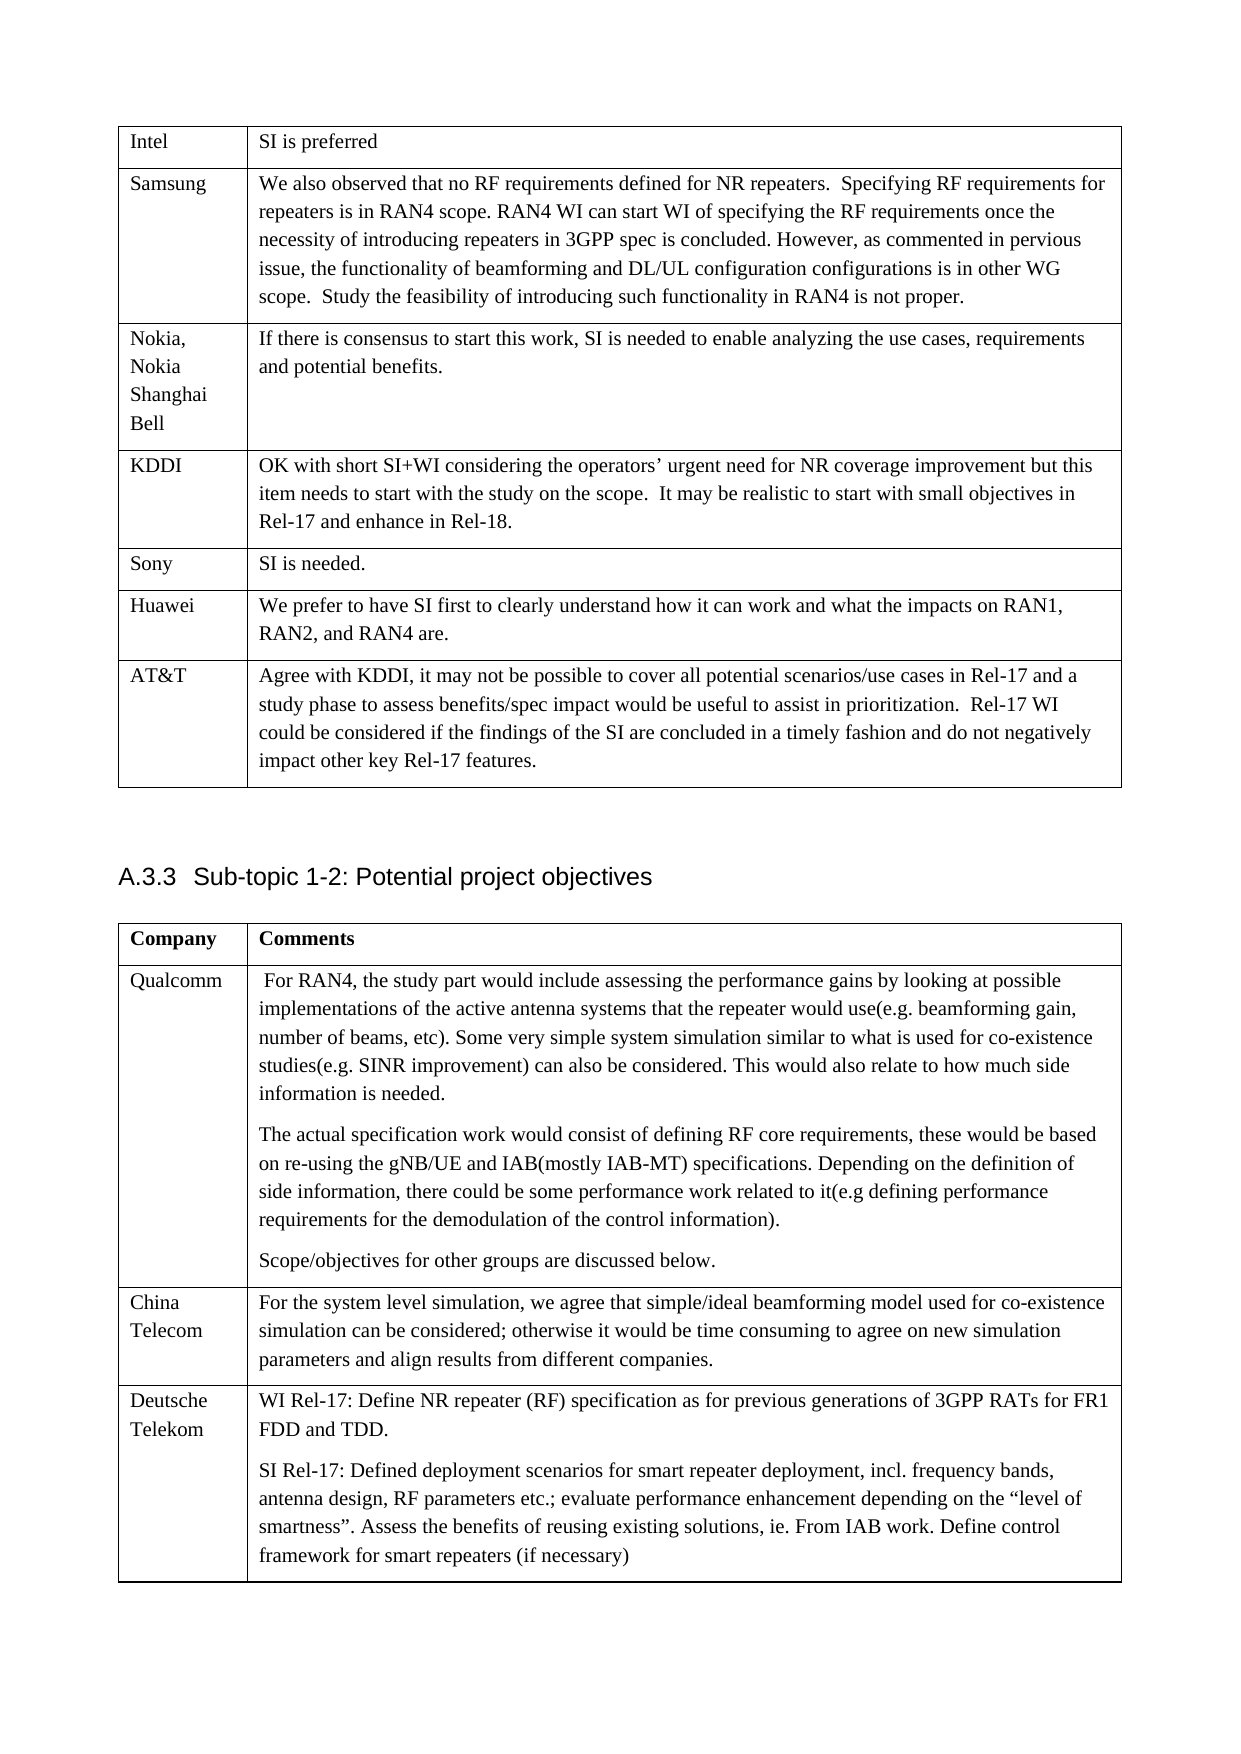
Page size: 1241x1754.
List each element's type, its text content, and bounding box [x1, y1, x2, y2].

table_cell SI is preferred [248, 127, 1121, 167]
subtitle A.3.3 Sub-topic 1-2: Potential project objectives [118, 848, 1122, 904]
table_header Comments [248, 924, 1121, 965]
table_cell We prefer to have SI first to clearly understand how it can work and what the impacts on RAN1, RAN2, and RAN4 are. [248, 591, 1121, 660]
table_cell KDDI [119, 451, 247, 548]
table_cell If there is consensus to start this work, SI is needed to enable analyzing the use cases, requirements and potential benefits. [248, 324, 1121, 449]
table_cell Nokia, Nokia Shanghai Bell [119, 324, 247, 449]
table_cell WI Rel-17: Define NR repeater (RF) specification as for previous generations of 3GPP RATs for FR1 FDD and TDD. SI Rel-17: Defined deployment scenarios for smart repeater deployment, incl. frequency bands, antenna design, RF parameters etc.; evaluate performance enhancement depending on the “level of smartness”. Assess the benefits of reusing existing solutions, ie. From IAB work. Define control framework for smart repeaters (if necessary) [248, 1386, 1121, 1581]
table_cell Agree with KDDI, it may not be possible to cover all potential scenarios/use cases in Rel-17 and a study phase to assess benefits/spec impact would be useful to assist in prioritization. Rel-17 WI could be considered if the findings of the SI are concluded in a timely fashion and do not negatively impact other key Rel-17 features. [248, 661, 1121, 787]
table_cell For RAN4, the study part would include assessing the performance gains by looking at possible implementations of the active antenna systems that the repeater would use(e.g. beamforming gain, number of beams, etc). Some very simple system simulation similar to what is used for co-existence studies(e.g. SINR improvement) can also be considered. This would also relate to how much side information is needed. The actual specification work would consist of defining RF core requirements, these would be based on re-using the gNB/UE and IAB(mostly IAB-MT) specifications. Depending on the definition of side information, there could be some performance work related to it(e.g defining performance requirements for the demodulation of the control information). Scope/objectives for other groups are discussed below. [248, 966, 1121, 1287]
table_header Company [119, 924, 247, 965]
table_cell Qualcomm [119, 966, 247, 1287]
table_cell Sony [119, 549, 247, 590]
table_cell We also observed that no RF requirements defined for NR repeaters. Specifying RF requirements for repeaters is in RAN4 scope. RAN4 WI can start WI of specifying the RF requirements once the necessity of introducing repeaters in 3GPP spec is concluded. However, as commented in pervious issue, the functionality of beamforming and DL/UL configuration configurations is in other WG scope. Study the feasibility of introducing such functionality in RAN4 is not proper. [248, 169, 1121, 323]
table_cell For the system level simulation, we agree that simple/ideal beamforming model used for co-existence simulation can be considered; otherwise it would be time consuming to agree on new simulation parameters and align results from different companies. [248, 1288, 1121, 1385]
table_cell Intel [119, 127, 247, 167]
table_cell Samsung [119, 169, 247, 323]
table_cell China Telecom [119, 1288, 247, 1385]
table_cell Deutsche Telekom [119, 1386, 247, 1581]
table_cell AT&T [119, 661, 247, 787]
table_cell SI is needed. [248, 549, 1121, 590]
table_cell OK with short SI+WI considering the operators’ urgent need for NR coverage improvement but this item needs to start with the study on the scope. It may be realistic to start with small objectives in Rel-17 and enhance in Rel-18. [248, 451, 1121, 548]
table_cell Huawei [119, 591, 247, 660]
